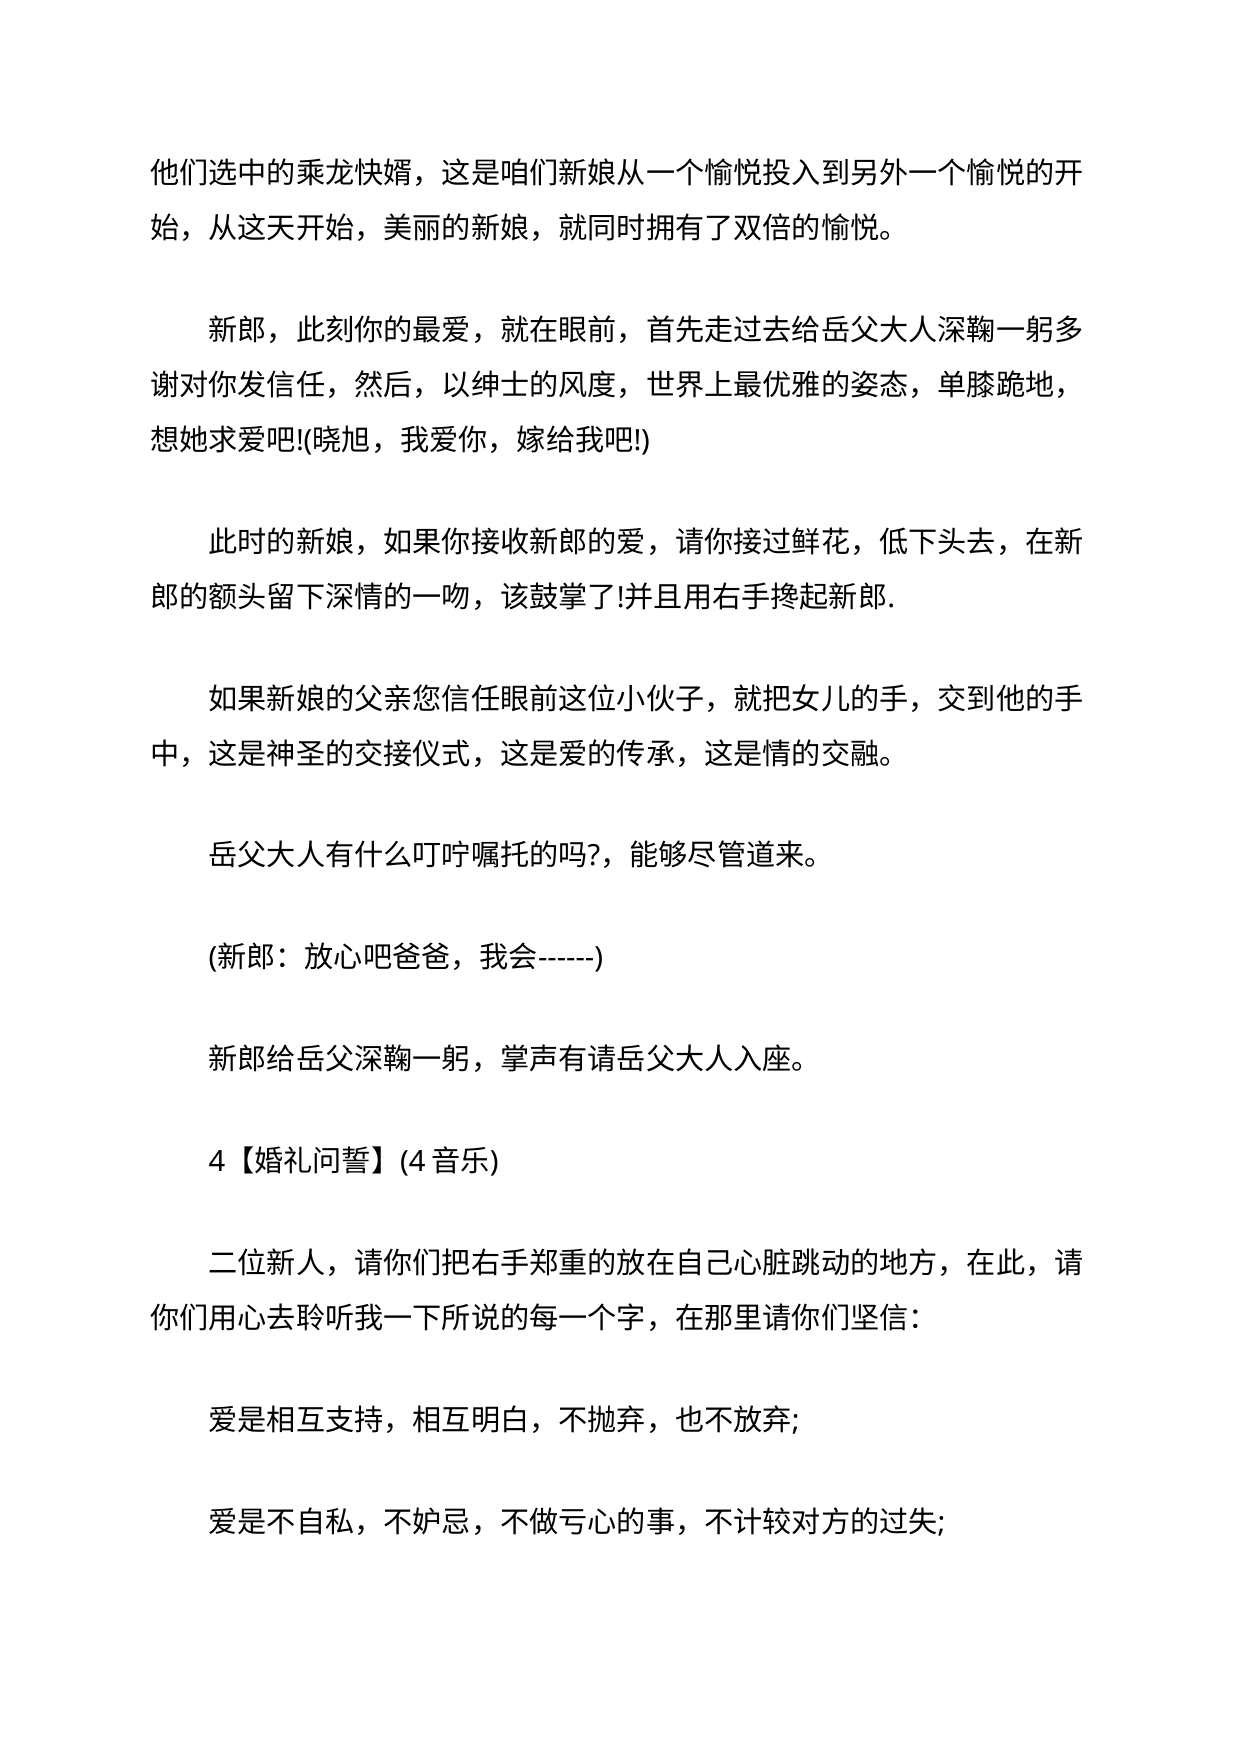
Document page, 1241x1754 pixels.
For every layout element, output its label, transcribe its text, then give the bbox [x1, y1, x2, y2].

text (新郎：放心吧爸爸，我会------) [150, 934, 1090, 976]
text 岳父大人有什么叮咛嘱托的吗?，能够尽管道来。 [150, 832, 1090, 874]
text 新郎，此刻你的最爱，就在眼前，首先走过去给岳父大人深鞠一躬多谢对你发信任，然后，以绅士的风度，世界上最优雅的姿态，单膝跪地，想她求爱吧!(晓旭，我爱你，嫁给我吧!) [150, 307, 1090, 459]
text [150, 150, 1090, 247]
text 二位新人，请你们把右手郑重的放在自己心脏跳动的地方，在此，请你们用心去聆听我一下所说的每一个字，在那里请你们坚信： [150, 1240, 1090, 1337]
text 如果新娘的父亲您信任眼前这位小伙子，就把女儿的手，交到他的手中，这是神圣的交接仪式，这是爱的传承，这是情的交融。 [150, 675, 1090, 772]
text 新郎给岳父深鞠一躬，掌声有请岳父大人入座。 [150, 1036, 1090, 1078]
text 此时的新娘，如果你接收新郎的爱，请你接过鲜花，低下头去，在新郎的额头留下深情的一吻，该鼓掌了!并且用右手搀起新郎. [150, 518, 1090, 616]
text 爱是相互支持，相互明白，不抛弃，也不放弃; [150, 1396, 1090, 1439]
text 爱是不自私，不妒忌，不做亏心的事，不计较对方的过失; [150, 1498, 1090, 1541]
text 4【婚礼问誓】(4音乐) [150, 1138, 1090, 1180]
